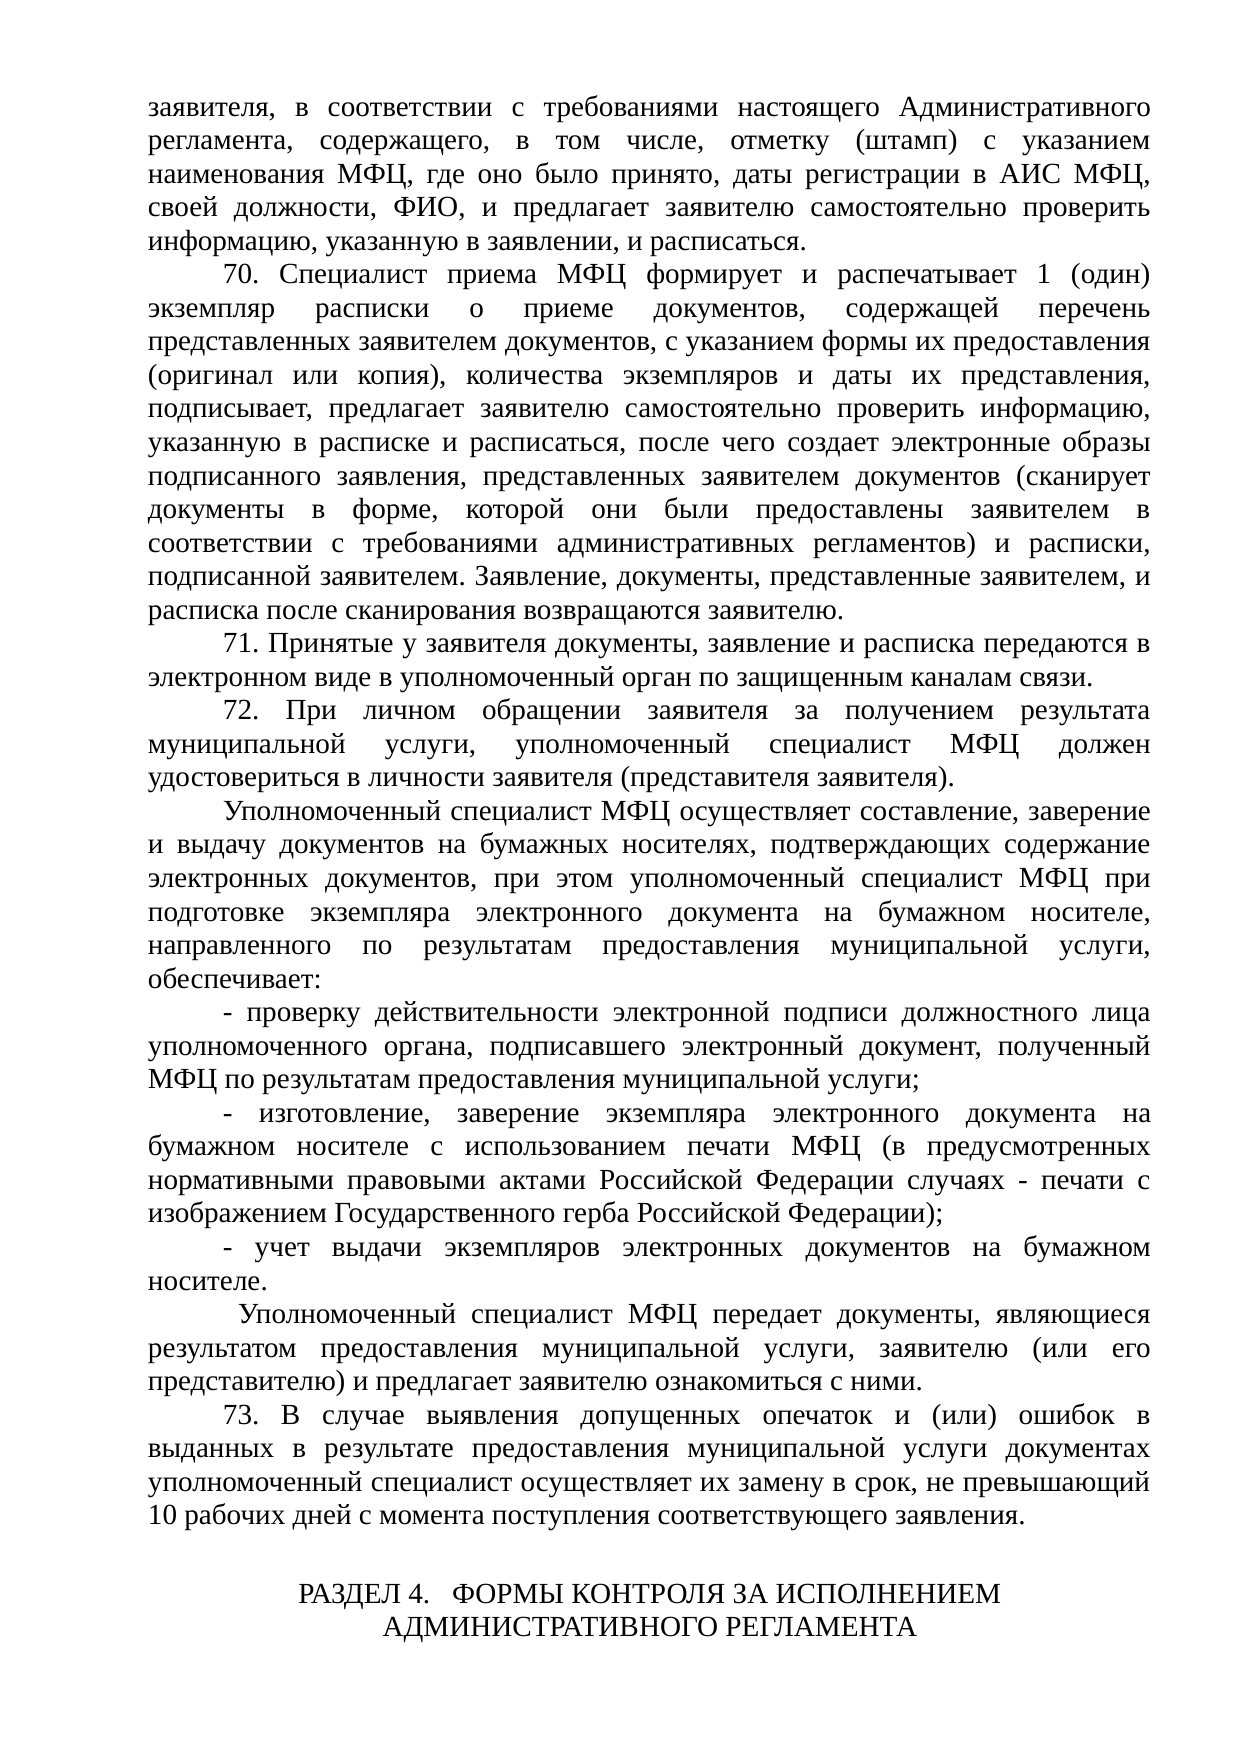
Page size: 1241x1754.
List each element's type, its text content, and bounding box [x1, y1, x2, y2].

text Уполномоченный специалист МФЦ осуществляет составление, заверение и выдачу документов на бумажных носителях, подтверждающих содержание электронных документов, при этом уполномоченный специалист МФЦ при подготовке экземпляра электронного документа на бумажном носителе, направленного по результатам предоставления муниципальной услуги, обеспечивает: [148, 793, 1152, 994]
text 72. При личном обращении заявителя за получением результата муниципальной услуги, уполномоченный специалист МФЦ должен удостовериться в личности заявителя (представителя заявителя). [148, 692, 1152, 793]
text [148, 89, 1152, 256]
text - проверку действительности электронной подписи должностного лица уполномоченного органа, подписавшего электронный документ, полученный МФЦ по результатам предоставления муниципальной услуги; [148, 994, 1152, 1095]
subtitle РАЗДЕЛ 4. ФОРМЫ КОНТРОЛЯ ЗА ИСПОЛНЕНИЕМ АДМИНИСТРАТИВНОГО РЕГЛАМЕНТА [148, 1576, 1152, 1643]
text 70. Специалист приема МФЦ формирует и распечатывает 1 (один) экземпляр расписки о приеме документов, содержащей перечень представленных заявителем документов, с указанием формы их предоставления (оригинал или копия), количества экземпляров и даты их представления, подписывает, предлагает заявителю самостоятельно проверить информацию, указанную в расписке и расписаться, после чего создает электронные образы подписанного заявления, представленных заявителем документов (сканирует документы в форме, которой они были предоставлены заявителем в соответствии с требованиями административных регламентов) и расписки, подписанной заявителем. Заявление, документы, представленные заявителем, и расписка после сканирования возвращаются заявителю. [148, 256, 1152, 625]
text - изготовление, заверение экземпляра электронного документа на бумажном носителе с использованием печати МФЦ (в предусмотренных нормативными правовыми актами Российской Федерации случаях - печати с изображением Государственного герба Российской Федерации); [148, 1095, 1152, 1229]
text - учет выдачи экземпляров электронных документов на бумажном носителе. [148, 1229, 1152, 1296]
text Уполномоченный специалист МФЦ передает документы, являющиеся результатом предоставления муниципальной услуги, заявителю (или его представителю) и предлагает заявителю ознакомиться с ними. [148, 1296, 1152, 1397]
text 71. Принятые у заявителя документы, заявление и расписка передаются в электронном виде в уполномоченный орган по защищенным каналам связи. [148, 625, 1152, 692]
text 73. В случае выявления допущенных опечаток и (или) ошибок в выданных в результате предоставления муниципальной услуги документах уполномоченный специалист осуществляет их замену в срок, не превышающий 10 рабочих дней с момента поступления соответствующего заявления. [148, 1397, 1152, 1531]
